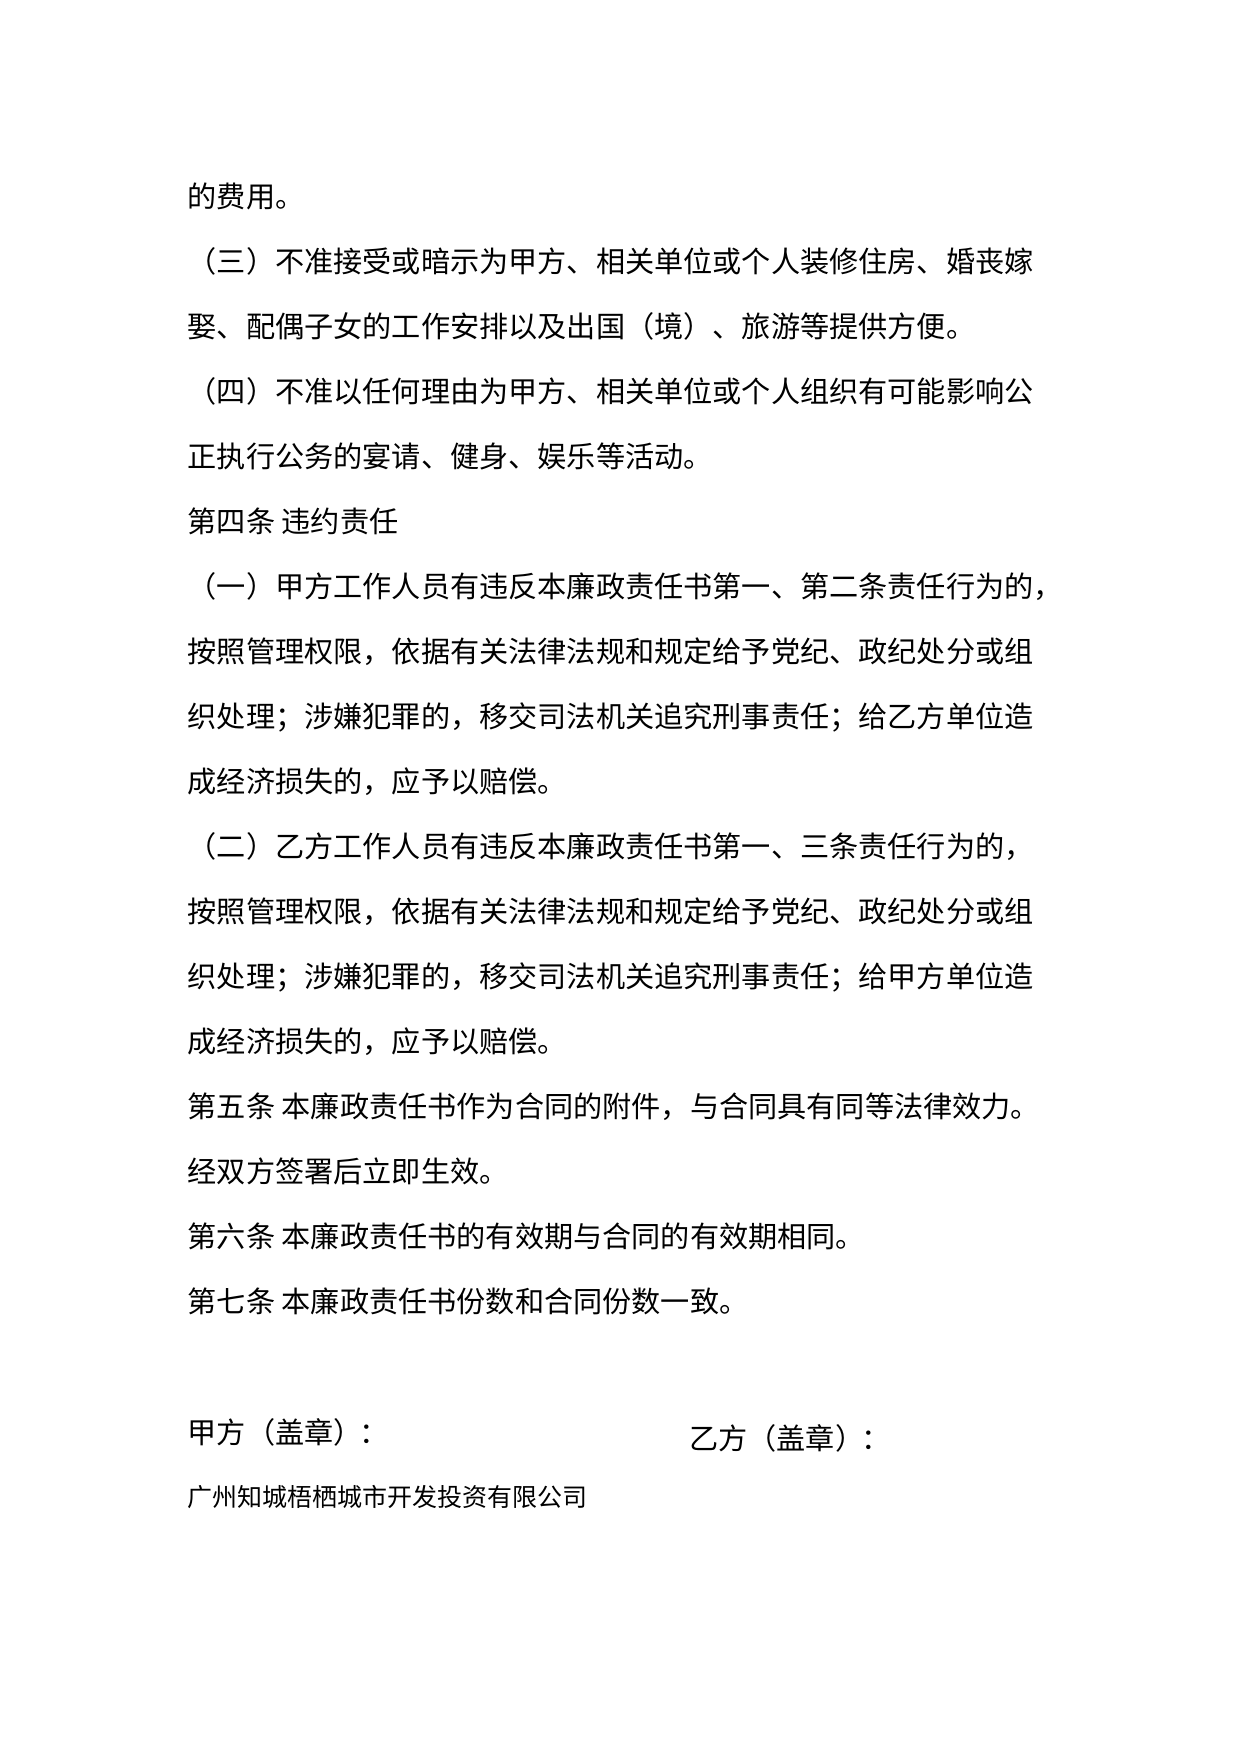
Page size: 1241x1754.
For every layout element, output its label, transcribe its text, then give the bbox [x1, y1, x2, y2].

text 第六条 本廉政责任书的有效期与合同的有效期相同。 [187, 1202, 1053, 1267]
text （三）不准接受或暗示为甲方、相关单位或个人装修住房、婚丧嫁娶、配偶子女的工作安排以及出国（境）、旅游等提供方便。 [187, 227, 1053, 357]
text 第四条 违约责任 [187, 487, 1053, 552]
text （一）甲方工作人员有违反本廉政责任书第一、第二条责任行为的，按照管理权限，依据有关法律法规和规定给予党纪、政纪处分或组织处理；涉嫌犯罪的，移交司法机关追究刑事责任；给乙方单位造成经济损失的，应予以赔偿。 [187, 552, 1053, 812]
table_header 甲方（盖章）： 广州知城梧栖城市开发投资有限公司 [176, 1397, 678, 1541]
table_header 乙方（盖章）： [678, 1397, 1179, 1541]
text （二）乙方工作人员有违反本廉政责任书第一、三条责任行为的，按照管理权限，依据有关法律法规和规定给予党纪、政纪处分或组织处理；涉嫌犯罪的，移交司法机关追究刑事责任；给甲方单位造成经济损失的，应予以赔偿。 [187, 812, 1053, 1072]
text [187, 162, 1053, 227]
text （四）不准以任何理由为甲方、相关单位或个人组织有可能影响公正执行公务的宴请、健身、娱乐等活动。 [187, 357, 1053, 487]
text 第七条 本廉政责任书份数和合同份数一致。 [187, 1267, 1053, 1332]
text 第五条 本廉政责任书作为合同的附件，与合同具有同等法律效力。经双方签署后立即生效。 [187, 1072, 1053, 1202]
